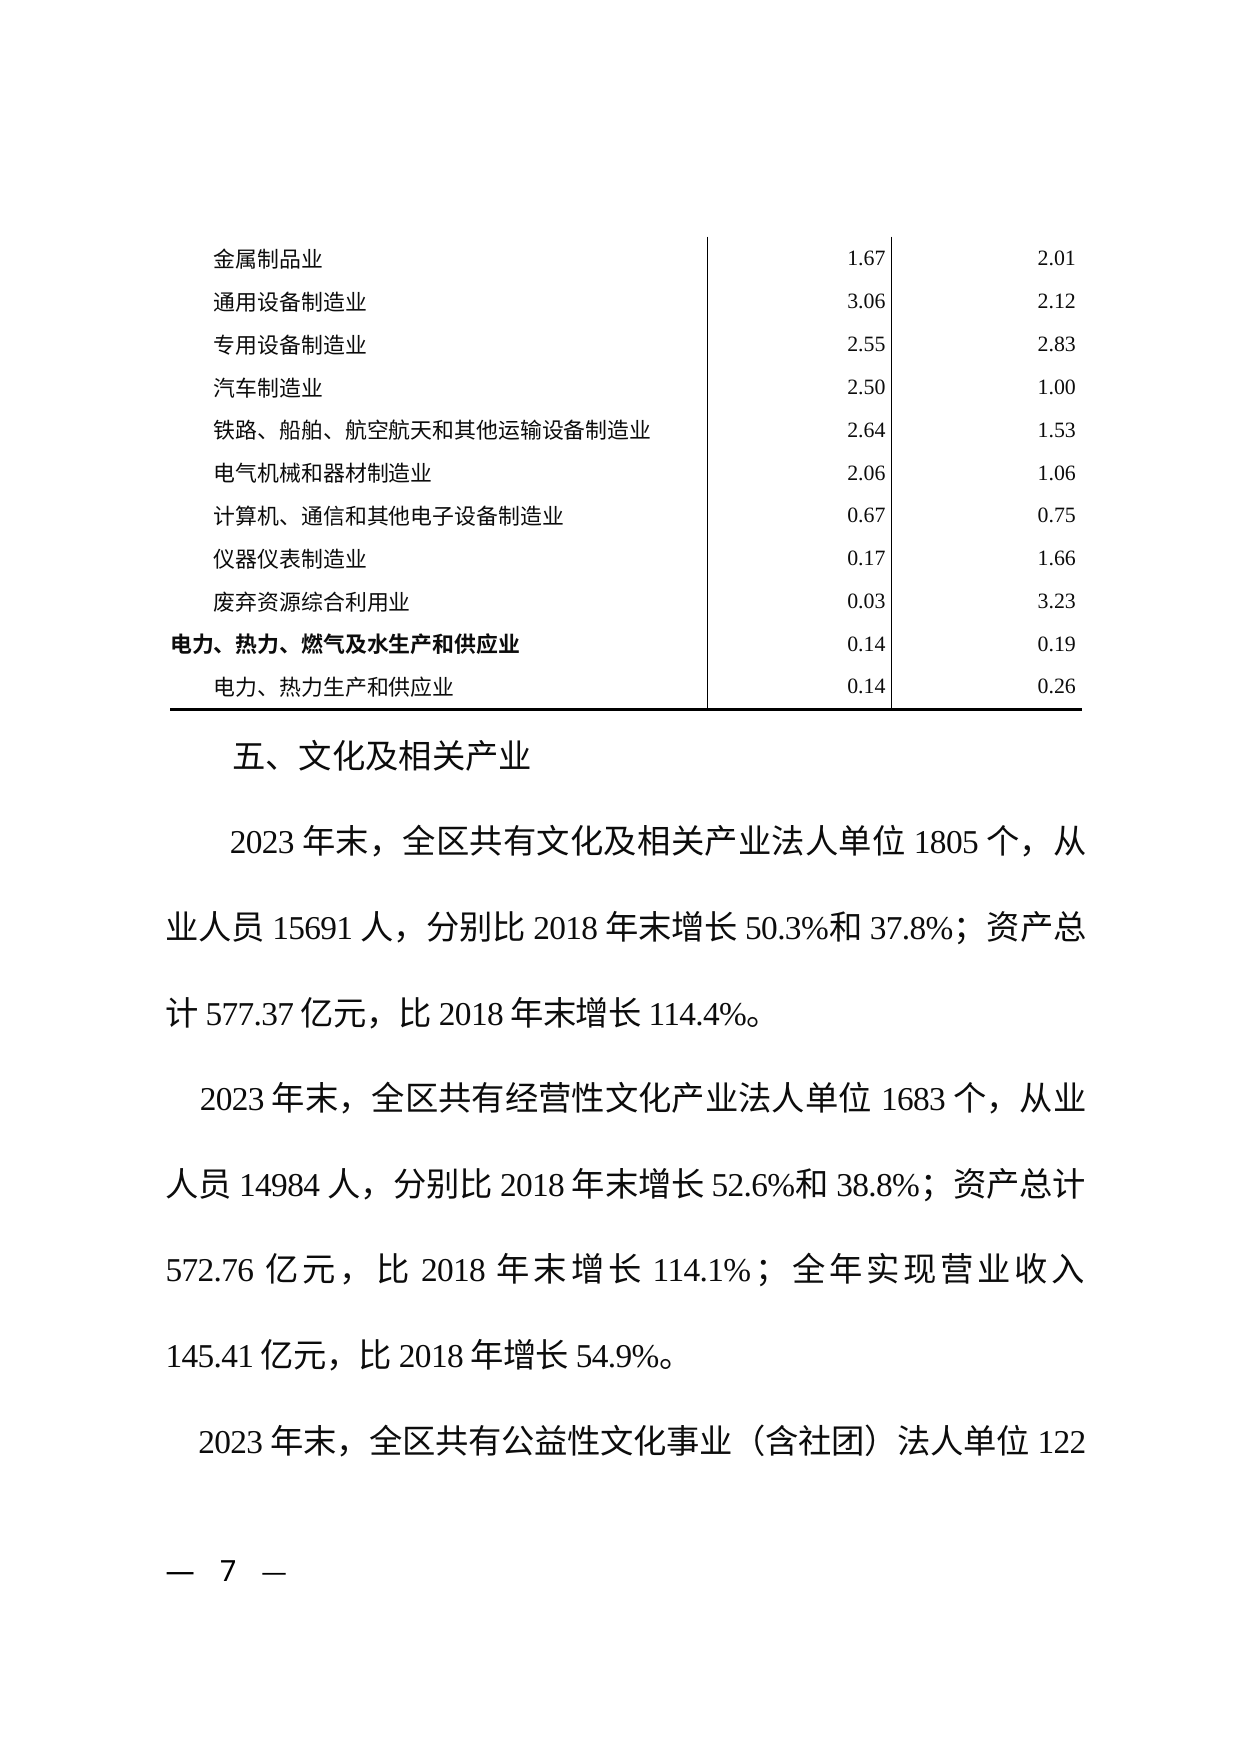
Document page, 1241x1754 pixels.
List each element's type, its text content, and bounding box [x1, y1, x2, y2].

table_cell 2.55 [708, 322, 891, 365]
table_cell 电力、热力生产和供应业 [170, 665, 707, 708]
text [165, 796, 1087, 1481]
table_cell 0.03 [708, 579, 891, 622]
table_cell 3.06 [708, 280, 891, 322]
table_cell 1.06 [892, 451, 1082, 493]
table_cell 计算机、通信和其他电子设备制造业 [170, 494, 707, 536]
table_cell 电力、热力、燃气及水生产和供应业 [170, 622, 707, 665]
table_cell 电气机械和器材制造业 [170, 451, 707, 493]
table_cell 1.00 [892, 365, 1082, 408]
table_cell 汽车制造业 [170, 365, 707, 408]
table_cell 3.23 [892, 579, 1082, 622]
table_cell 铁路、船舶、航空航天和其他运输设备制造业 [170, 408, 707, 451]
table_cell 0.26 [892, 665, 1082, 708]
table_cell 0.67 [708, 494, 891, 536]
table_cell 金属制品业 [170, 237, 707, 279]
table_cell 专用设备制造业 [170, 322, 707, 365]
table_cell 0.75 [892, 494, 1082, 536]
table_cell 2.50 [708, 365, 891, 408]
text 五、文化及相关产业 [165, 711, 1087, 796]
table_cell 0.17 [708, 536, 891, 579]
table_cell 0.19 [892, 622, 1082, 665]
table_cell 1.53 [892, 408, 1082, 451]
table_cell 1.67 [708, 237, 891, 279]
table_cell 2.64 [708, 408, 891, 451]
table_cell 2.83 [892, 322, 1082, 365]
table_cell 通用设备制造业 [170, 280, 707, 322]
table_cell 0.14 [708, 622, 891, 665]
table_cell 2.12 [892, 280, 1082, 322]
table_cell 2.06 [708, 451, 891, 493]
table_cell 0.14 [708, 665, 891, 708]
table_cell 1.66 [892, 536, 1082, 579]
table_cell 仪器仪表制造业 [170, 536, 707, 579]
table_cell 废弃资源综合利用业 [170, 579, 707, 622]
table_cell 2.01 [892, 237, 1082, 279]
